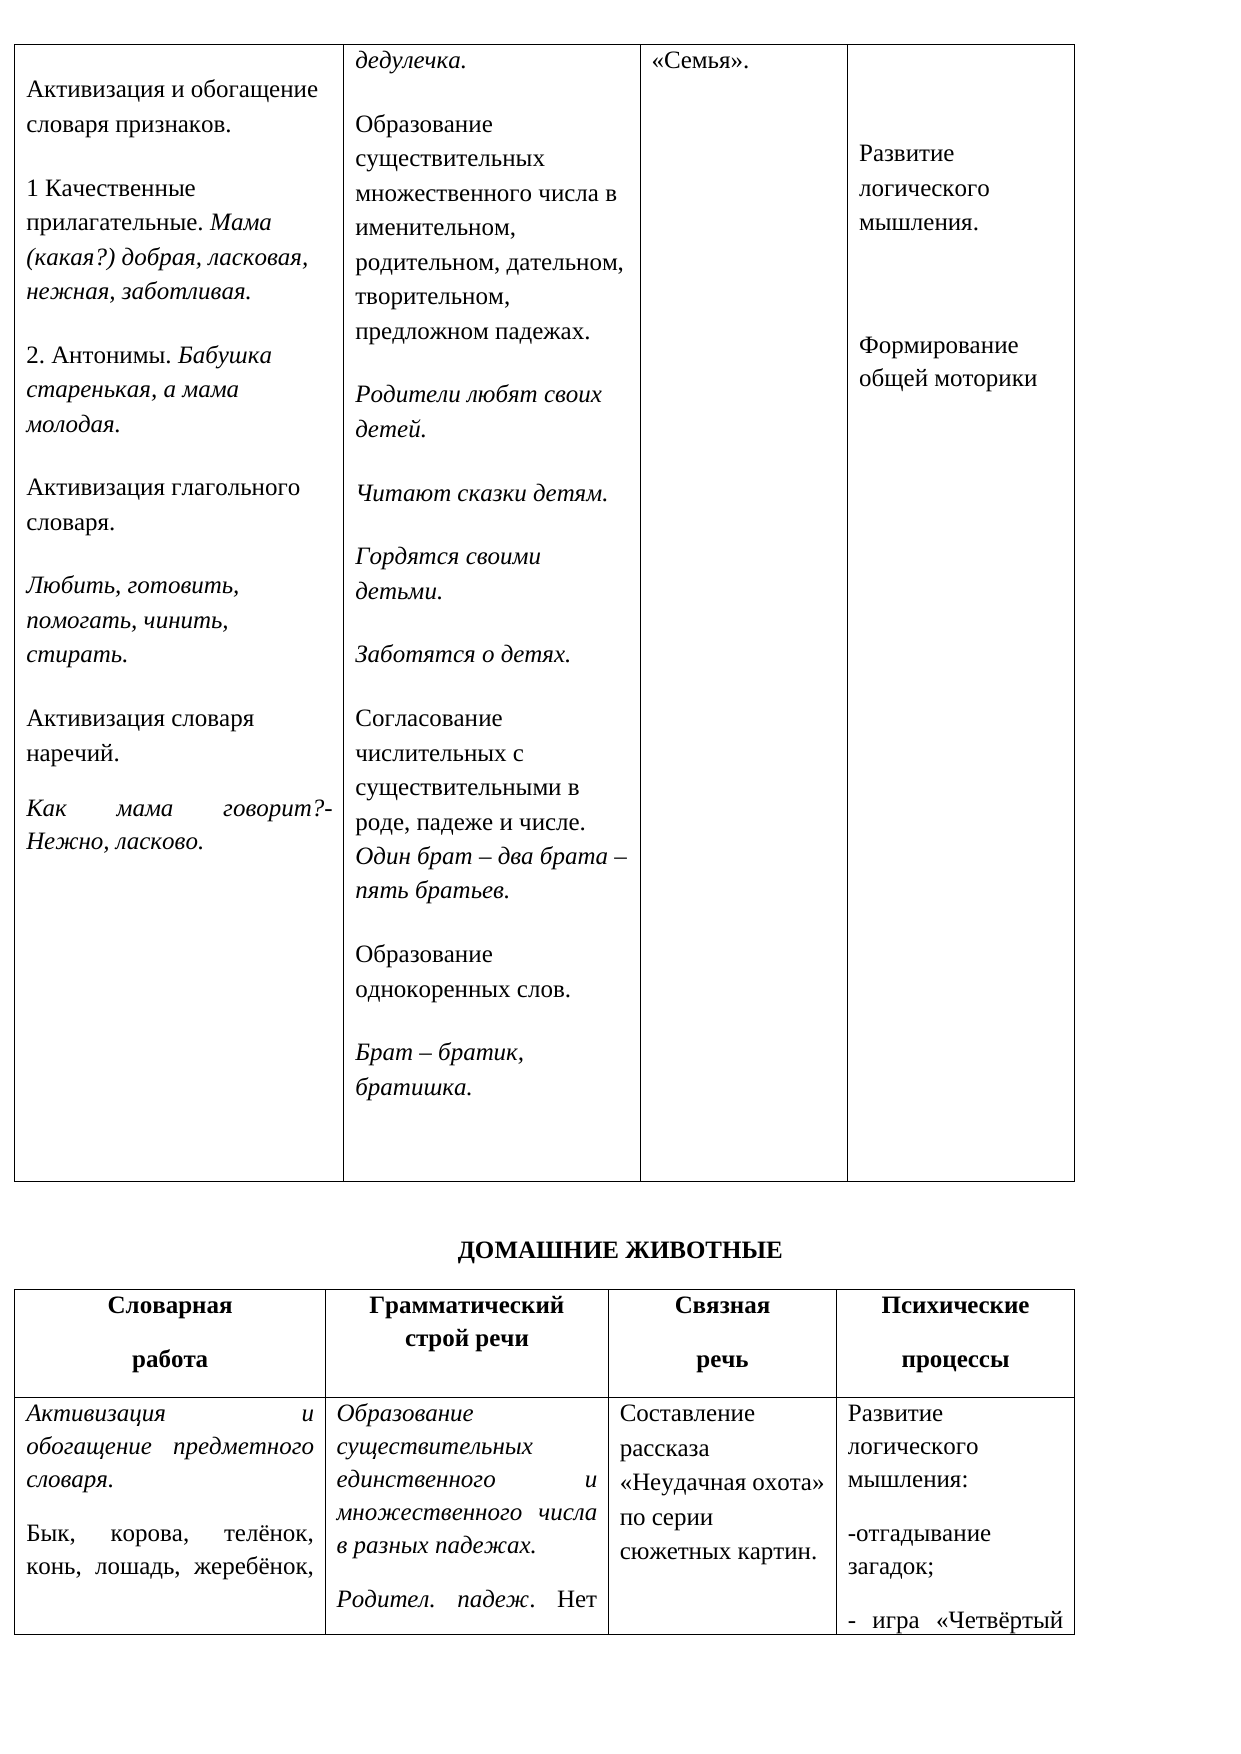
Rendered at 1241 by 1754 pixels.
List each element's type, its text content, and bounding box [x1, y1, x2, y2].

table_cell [837, 1398, 1074, 1634]
table_header Грамматический строй речи [326, 1290, 608, 1397]
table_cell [15, 45, 343, 1181]
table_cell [326, 1398, 608, 1634]
table_header Связная речь [609, 1290, 836, 1397]
table_header Психические процессы [837, 1290, 1074, 1397]
table_header Словарная работа [15, 1290, 325, 1397]
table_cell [344, 45, 640, 1181]
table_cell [641, 45, 847, 1181]
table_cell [15, 1398, 325, 1634]
text ДОМАШНИЕ ЖИВОТНЫЕ [89, 1235, 1152, 1264]
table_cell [609, 1398, 836, 1634]
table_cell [848, 45, 1074, 1181]
